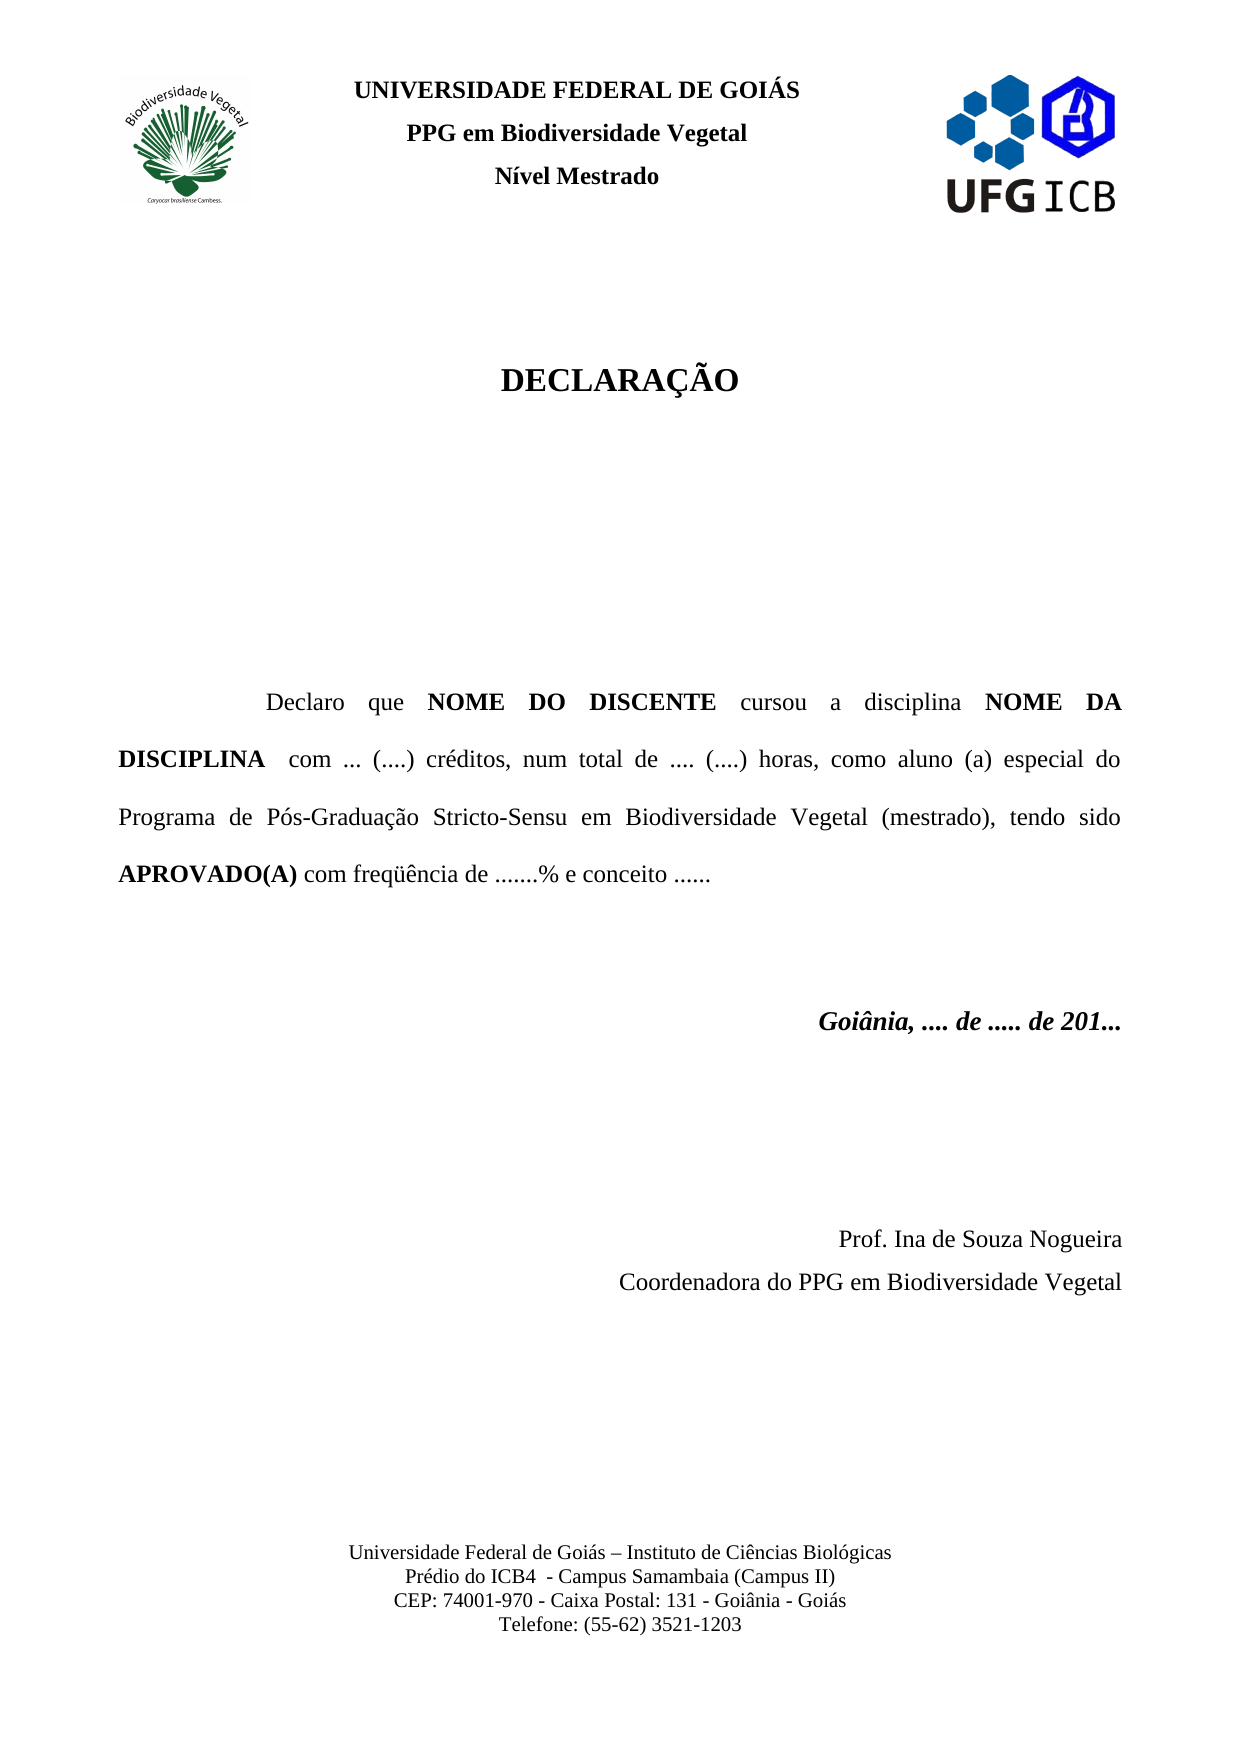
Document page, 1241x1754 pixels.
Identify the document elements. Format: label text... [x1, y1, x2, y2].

text Prof. Ina de Souza Nogueira [118, 1224, 1122, 1253]
picture [118, 75, 251, 204]
subtitle DECLARAÇÃO [118, 361, 1122, 399]
picture [1040, 75, 1116, 213]
picture [946, 75, 1035, 213]
subtitle Goiânia, .... de ..... de 201... [193, 1005, 1122, 1036]
text Coordenadora do PPG em Biodiversidade Vegetal [118, 1267, 1122, 1296]
text Declaro que NOME DO DISCENTE cursou a disciplina NOME DA DISCIPLINA com ... (....) créditos, num total de .... (....) horas, como aluno (a) especial do Programa de Pós-Graduação Stricto-Sensu em Biodiversidade Vegetal (mestrado), tendo sido APROVADO(A) com freqüência de .......% e conceito ...... [118, 687, 1122, 888]
